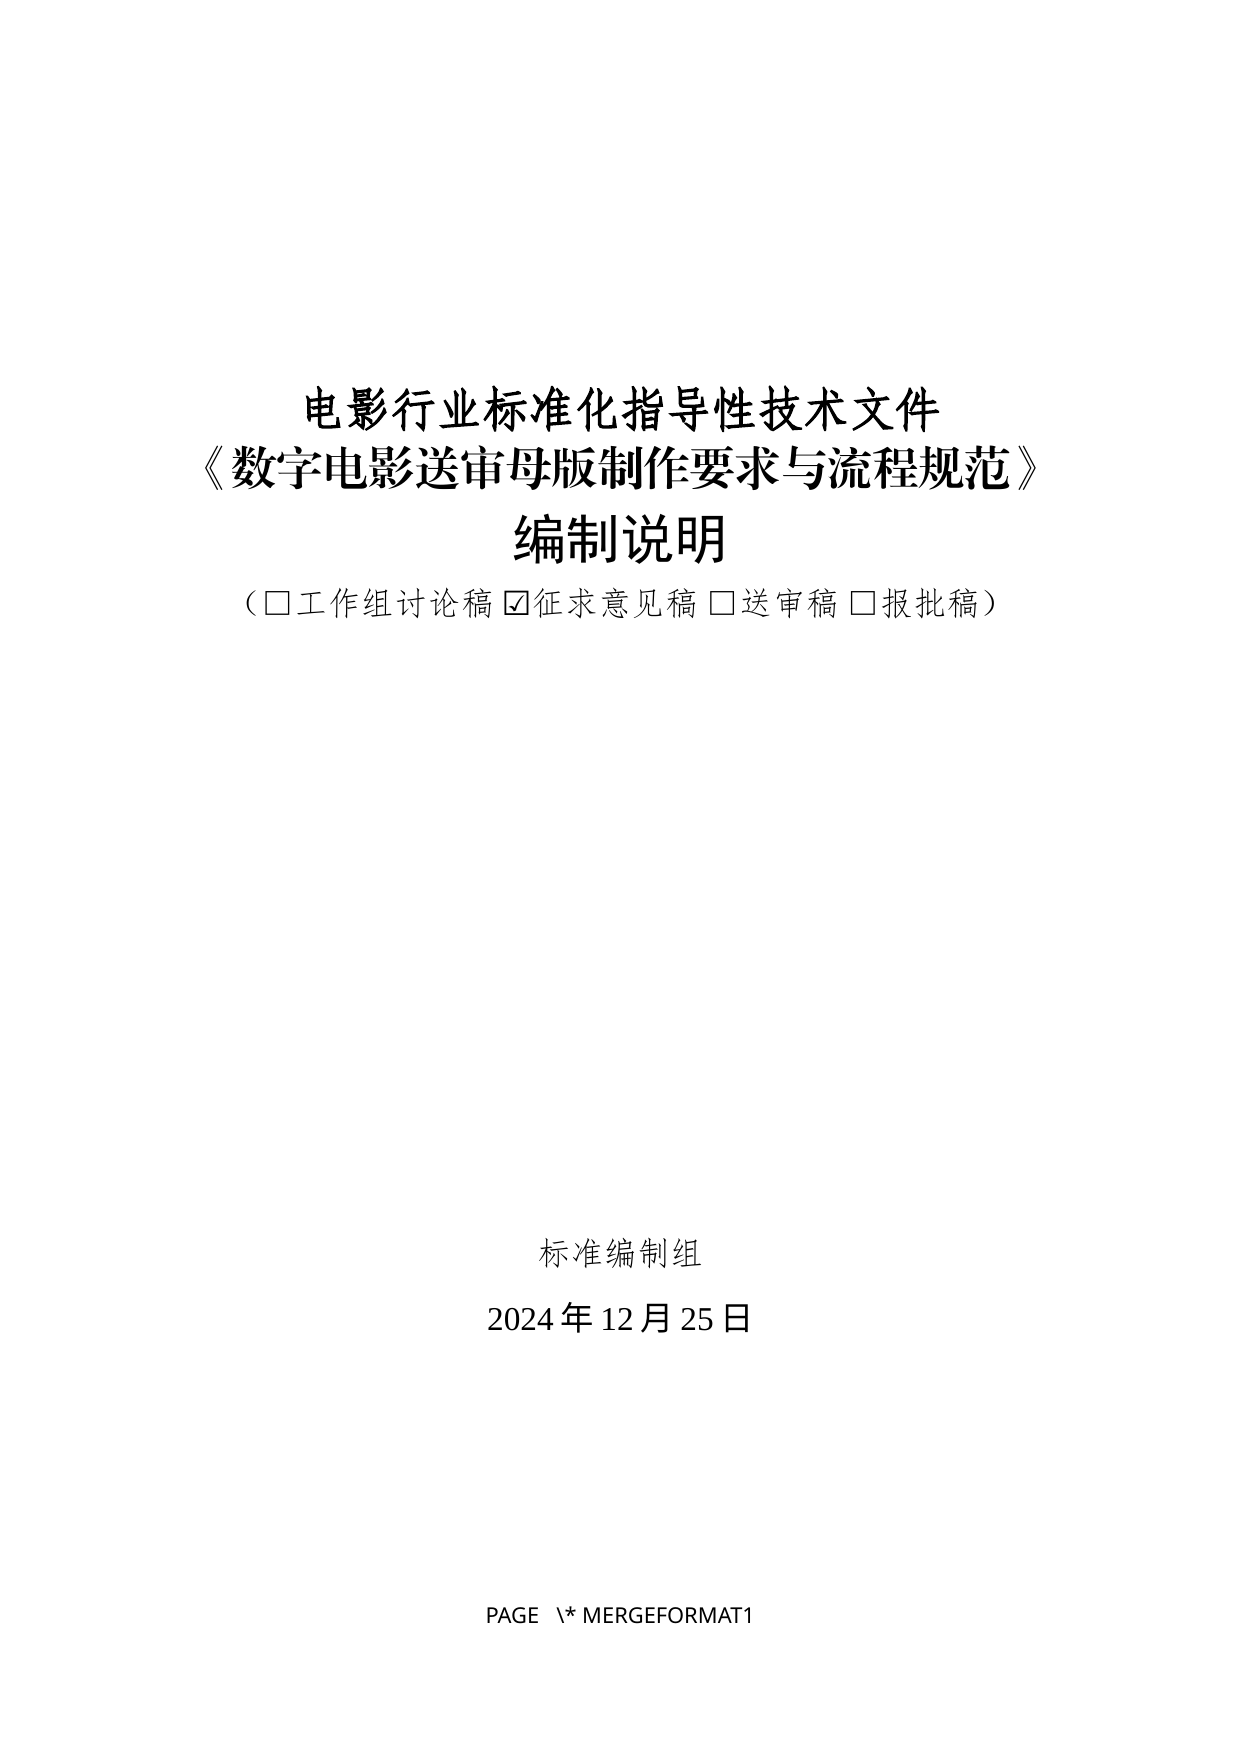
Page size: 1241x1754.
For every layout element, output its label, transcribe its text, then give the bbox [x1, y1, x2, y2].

text 《数字电影送审母版制作要求与流程规范》 [165, 438, 1075, 503]
text 标准编制组 [165, 1218, 1075, 1283]
text 2024年12月25日 [165, 1283, 1075, 1348]
text 编制说明 [165, 503, 1075, 568]
text 电影行业标准化指导性技术文件 [165, 373, 1075, 438]
text （□工作组讨论稿 ☑征求意见稿 □送审稿 □报批稿） [165, 568, 1075, 633]
